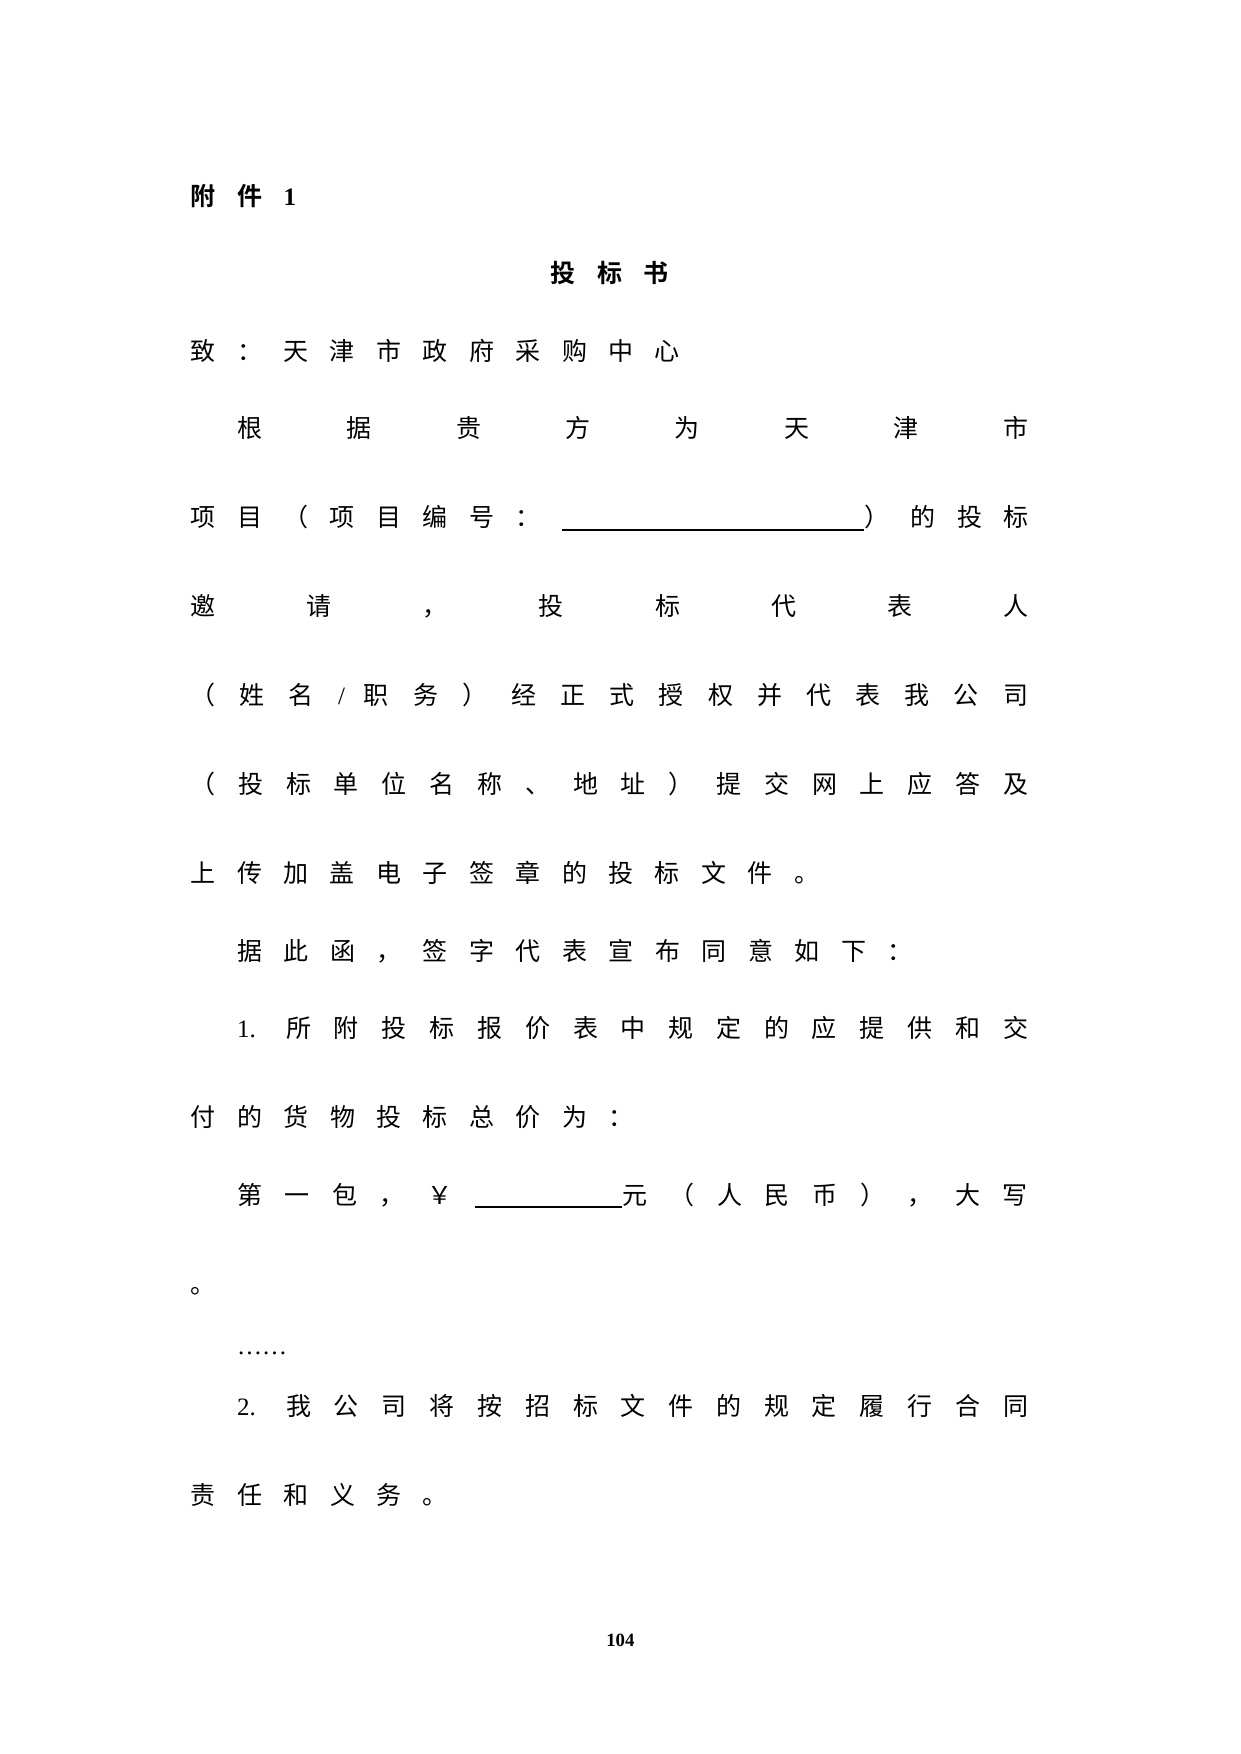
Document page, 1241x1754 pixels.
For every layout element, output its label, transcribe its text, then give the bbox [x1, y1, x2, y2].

text 据此函，签字代表宣布同意如下： [190, 920, 1050, 979]
text 2. 我公司将按招标文件的规定履行合同责任和义务。 [190, 1374, 1050, 1523]
text 投标书 [190, 242, 1050, 301]
text …… [190, 1330, 1050, 1360]
text 附件1 [190, 164, 1050, 224]
text 第一包，￥ 元（人民币），大写 。 [190, 1164, 1050, 1312]
text 根据贵方为天津市 项目（项目编号： ）的投标邀请，投标代表人 （姓名/职务）经正式授权并代表我公司 （投标单位名称、地址）提交网上应答及上传加盖电子签章的投标文件。 [190, 397, 1050, 902]
text 1. 所附投标报价表中规定的应提供和交付的货物投标总价为： [190, 997, 1050, 1146]
text 致：天津市政府采购中心 [190, 319, 1050, 379]
